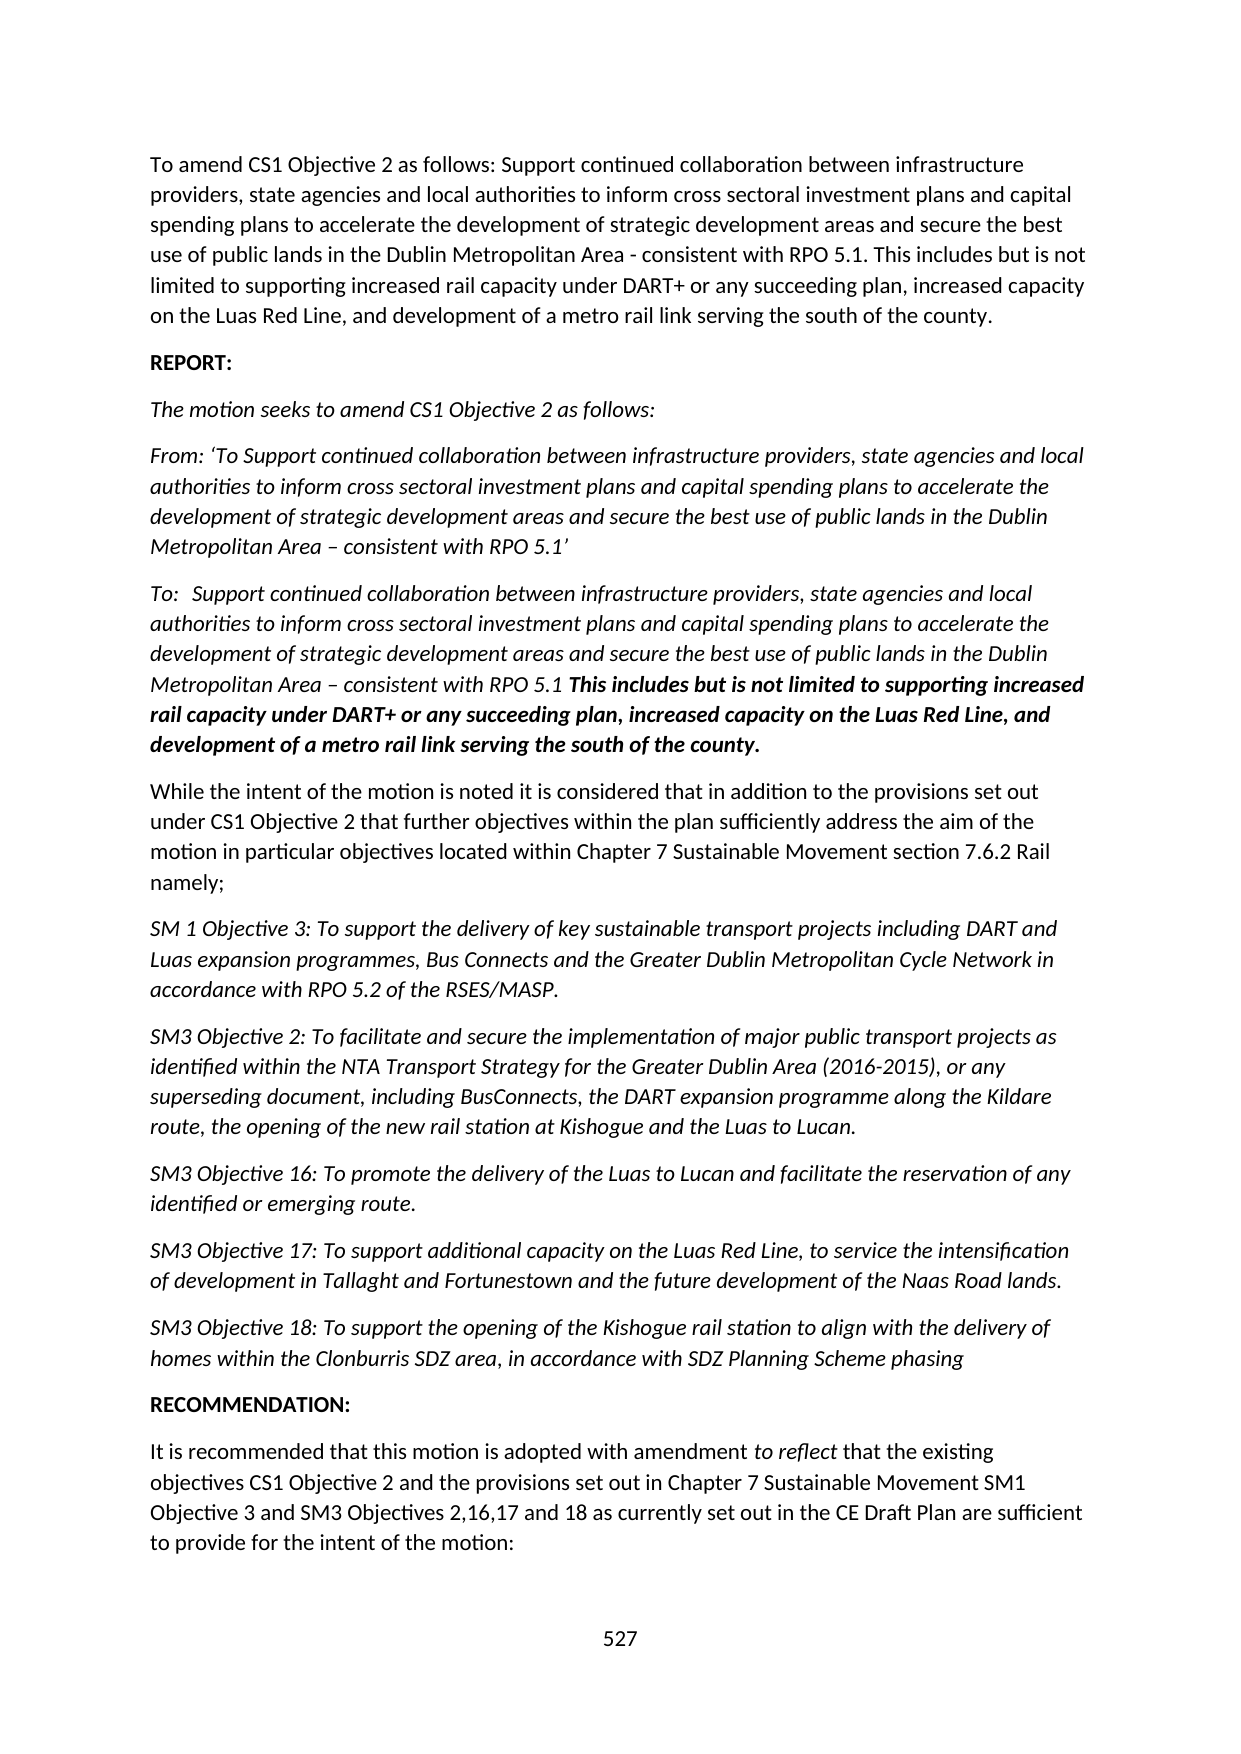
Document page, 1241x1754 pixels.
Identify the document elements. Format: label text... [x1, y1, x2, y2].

text While the intent of the motion is noted it is considered that in addition to the provisions set out under CS1 Objective 2 that further objectives within the plan sufficiently address the aim of the motion in particular objectives located within Chapter 7 Sustainable Movement section 7.6.2 Rail namely; [150, 777, 1090, 896]
text SM3 Objective 2: To facilitate and secure the implementation of major public transport projects as identified within the NTA Transport Strategy for the Greater Dublin Area (2016-2015), or any superseding document, including BusConnects, the DART expansion programme along the Kildare route, the opening of the new rail station at Kishogue and the Luas to Lucan. [150, 1022, 1090, 1141]
text SM3 Objective 16: To promote the delivery of the Luas to Lucan and facilitate the reservation of any identified or emerging route. [150, 1159, 1090, 1218]
text RECOMMENDATION: [150, 1391, 1090, 1419]
text SM3 Objective 18: To support the opening of the Kishogue rail station to align with the delivery of homes within the Clonburris SDZ area, in accordance with SDZ Planning Scheme phasing [150, 1313, 1090, 1372]
text REPORT: [150, 348, 1090, 376]
text To amend CS1 Objective 2 as follows: Support continued collaboration between infrastructure providers, state agencies and local authorities to inform cross sectoral investment plans and capital spending plans to accelerate the development of strategic development areas and secure the best use of public lands in the Dublin Metropolitan Area - consistent with RPO 5.1. This includes but is not limited to supporting increased rail capacity under DART+ or any succeeding plan, increased capacity on the Luas Red Line, and development of a metro rail link serving the south of the county. [150, 150, 1090, 329]
text SM3 Objective 17: To support additional capacity on the Luas Red Line, to service the intensification of development in Tallaght and Fortunestown and the future development of the Naas Road lands. [150, 1236, 1090, 1295]
text SM 1 Objective 3: To support the delivery of key sustainable transport projects including DART and Luas expansion programmes, Bus Connects and the Greater Dublin Metropolitan Cycle Network in accordance with RPO 5.2 of the RSES/MASP. [150, 914, 1090, 1003]
text To: Support continued collaboration between infrastructure providers, state agencies and local authorities to inform cross sectoral investment plans and capital spending plans to accelerate the development of strategic development areas and secure the best use of public lands in the Dublin Metropolitan Area – consistent with RPO 5.1 This includes but is not limited to supporting increased rail capacity under DART+ or any succeeding plan, increased capacity on the Luas Red Line, and development of a metro rail link serving the south of the county. [150, 579, 1090, 758]
text It is recommended that this motion is adopted with amendment to reflect that the existing objectives CS1 Objective 2 and the provisions set out in Chapter 7 Sustainable Movement SM1 Objective 3 and SM3 Objectives 2,16,17 and 18 as currently set out in the CE Draft Plan are sufficient to provide for the intent of the motion: [150, 1437, 1090, 1556]
text The motion seeks to amend CS1 Objective 2 as follows: [150, 395, 1090, 423]
text From: ‘To Support continued collaboration between infrastructure providers, state agencies and local authorities to inform cross sectoral investment plans and capital spending plans to accelerate the development of strategic development areas and secure the best use of public lands in the Dublin Metropolitan Area – consistent with RPO 5.1’ [150, 442, 1090, 560]
